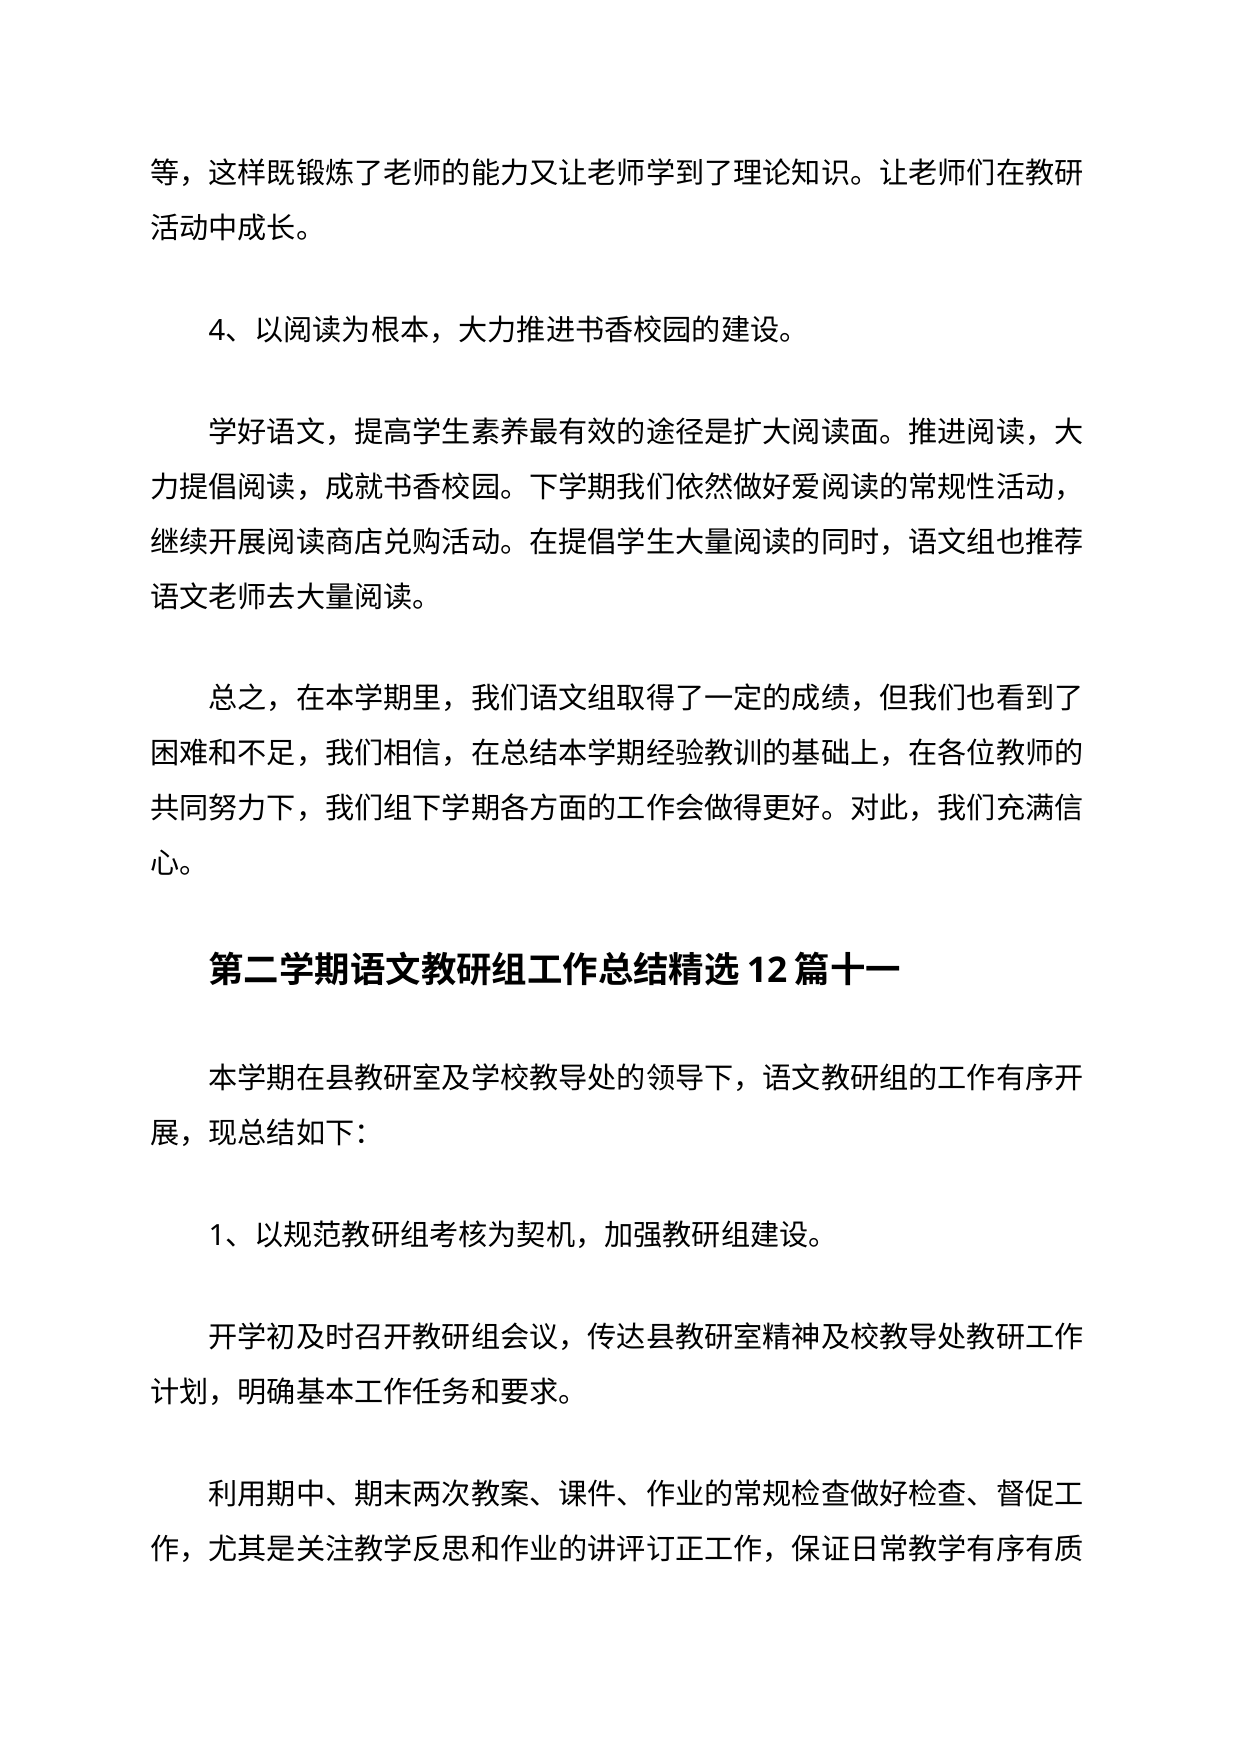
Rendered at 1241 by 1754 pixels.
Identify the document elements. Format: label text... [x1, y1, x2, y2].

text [150, 150, 1090, 247]
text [150, 1470, 1090, 1568]
text 总之，在本学期里，我们语文组取得了一定的成绩，但我们也看到了困难和不足，我们相信，在总结本学期经验教训的基础上，在各位教师的共同努力下，我们组下学期各方面的工作会做得更好。对此，我们充满信心。 [150, 675, 1090, 882]
text 本学期在县教研室及学校教导处的领导下，语文教研组的工作有序开展，现总结如下： [150, 1055, 1090, 1152]
text 4、以阅读为根本，大力推进书香校园的建设。 [150, 307, 1090, 349]
text 开学初及时召开教研组会议，传达县教研室精神及校教导处教研工作计划，明确基本工作任务和要求。 [150, 1314, 1090, 1411]
text 学好语文，提高学生素养最有效的途径是扩大阅读面。推进阅读，大力提倡阅读，成就书香校园。下学期我们依然做好爱阅读的常规性活动，继续开展阅读商店兑购活动。在提倡学生大量阅读的同时，语文组也推荐语文老师去大量阅读。 [150, 409, 1090, 616]
text 1、以规范教研组考核为契机，加强教研组建设。 [150, 1212, 1090, 1254]
text 第二学期语文教研组工作总结精选12篇十一 [150, 942, 1090, 993]
